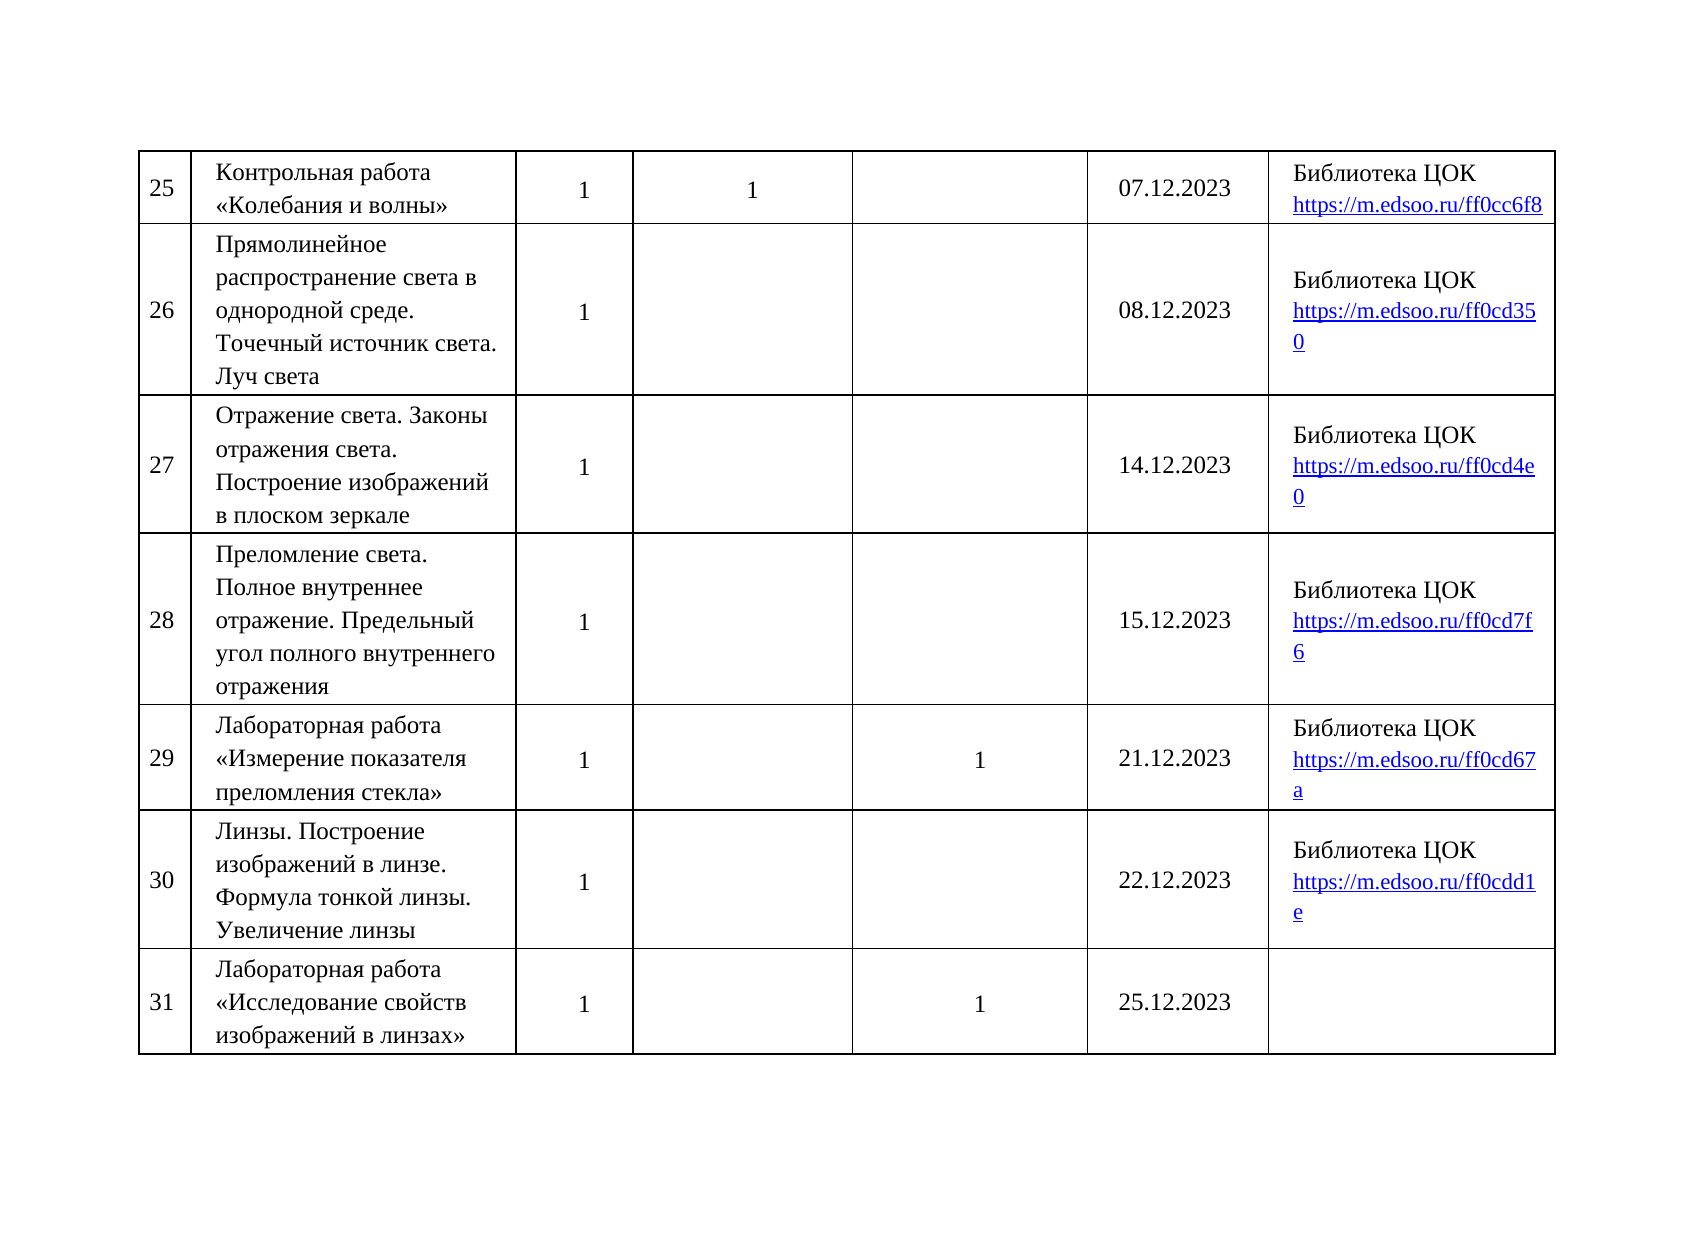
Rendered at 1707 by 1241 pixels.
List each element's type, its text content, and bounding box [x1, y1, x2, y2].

table_cell 1 [853, 705, 1087, 809]
table_cell 1 [517, 811, 632, 948]
table_cell 1 [517, 534, 632, 704]
table_cell [634, 224, 852, 394]
table_cell 1 [517, 705, 632, 809]
table_cell Лабораторная работа «Измерение показателя преломления стекла» [192, 705, 515, 809]
table_cell 1 [517, 224, 632, 394]
table_cell Библиотека ЦОК https://m.edsoo.ru/ff0cd350 [1269, 224, 1554, 394]
table_cell Библиотека ЦОК https://m.edsoo.ru/ff0cd67a [1269, 705, 1554, 809]
table_cell 27 [140, 396, 190, 532]
table_cell 25 [140, 152, 190, 222]
table_cell 1 [517, 152, 632, 222]
table_cell 07.12.2023 [1088, 152, 1268, 222]
table_cell [634, 705, 852, 809]
table_cell 1 [517, 949, 632, 1053]
table_cell [853, 224, 1087, 394]
table_cell 08.12.2023 [1088, 224, 1268, 394]
table_cell 15.12.2023 [1088, 534, 1268, 704]
table_cell Библиотека ЦОК https://m.edsoo.ru/ff0cd4e0 [1269, 396, 1554, 532]
table_cell 26 [140, 224, 190, 394]
table_cell [853, 811, 1087, 948]
table_cell 25.12.2023 [1088, 949, 1268, 1053]
table_cell 30 [140, 811, 190, 948]
table_cell [853, 152, 1087, 222]
table_cell Лабораторная работа «Исследование свойств изображений в линзах» [192, 949, 515, 1053]
table_cell 28 [140, 534, 190, 704]
table_cell 31 [140, 949, 190, 1053]
table_cell [634, 534, 852, 704]
table_cell Отражение света. Законы отражения света. Построение изображений в плоском зеркале [192, 396, 515, 532]
table_cell [634, 811, 852, 948]
table_cell Линзы. Построение изображений в линзе. Формула тонкой линзы. Увеличение линзы [192, 811, 515, 948]
table_cell Контрольная работа «Колебания и волны» [192, 152, 515, 222]
table_cell [634, 396, 852, 532]
table_cell [1269, 949, 1554, 1053]
table_cell 29 [140, 705, 190, 809]
table_cell Преломление света. Полное внутреннее отражение. Предельный угол полного внутреннего отражения [192, 534, 515, 704]
table_cell Прямолинейное распространение света в однородной среде. Точечный источник света. Луч света [192, 224, 515, 394]
table_cell Библиотека ЦОК https://m.edsoo.ru/ff0cd7f6 [1269, 534, 1554, 704]
table_cell 14.12.2023 [1088, 396, 1268, 532]
table_cell 1 [517, 396, 632, 532]
table_cell [853, 396, 1087, 532]
table_cell 1 [634, 152, 852, 222]
table_cell [853, 534, 1087, 704]
table_cell 22.12.2023 [1088, 811, 1268, 948]
table_cell Библиотека ЦОК https://m.edsoo.ru/ff0cdd1e [1269, 811, 1554, 948]
table_cell 21.12.2023 [1088, 705, 1268, 809]
table_cell [634, 949, 852, 1053]
table_cell Библиотека ЦОК https://m.edsoo.ru/ff0cc6f8 [1269, 152, 1554, 222]
table_cell 1 [853, 949, 1087, 1053]
